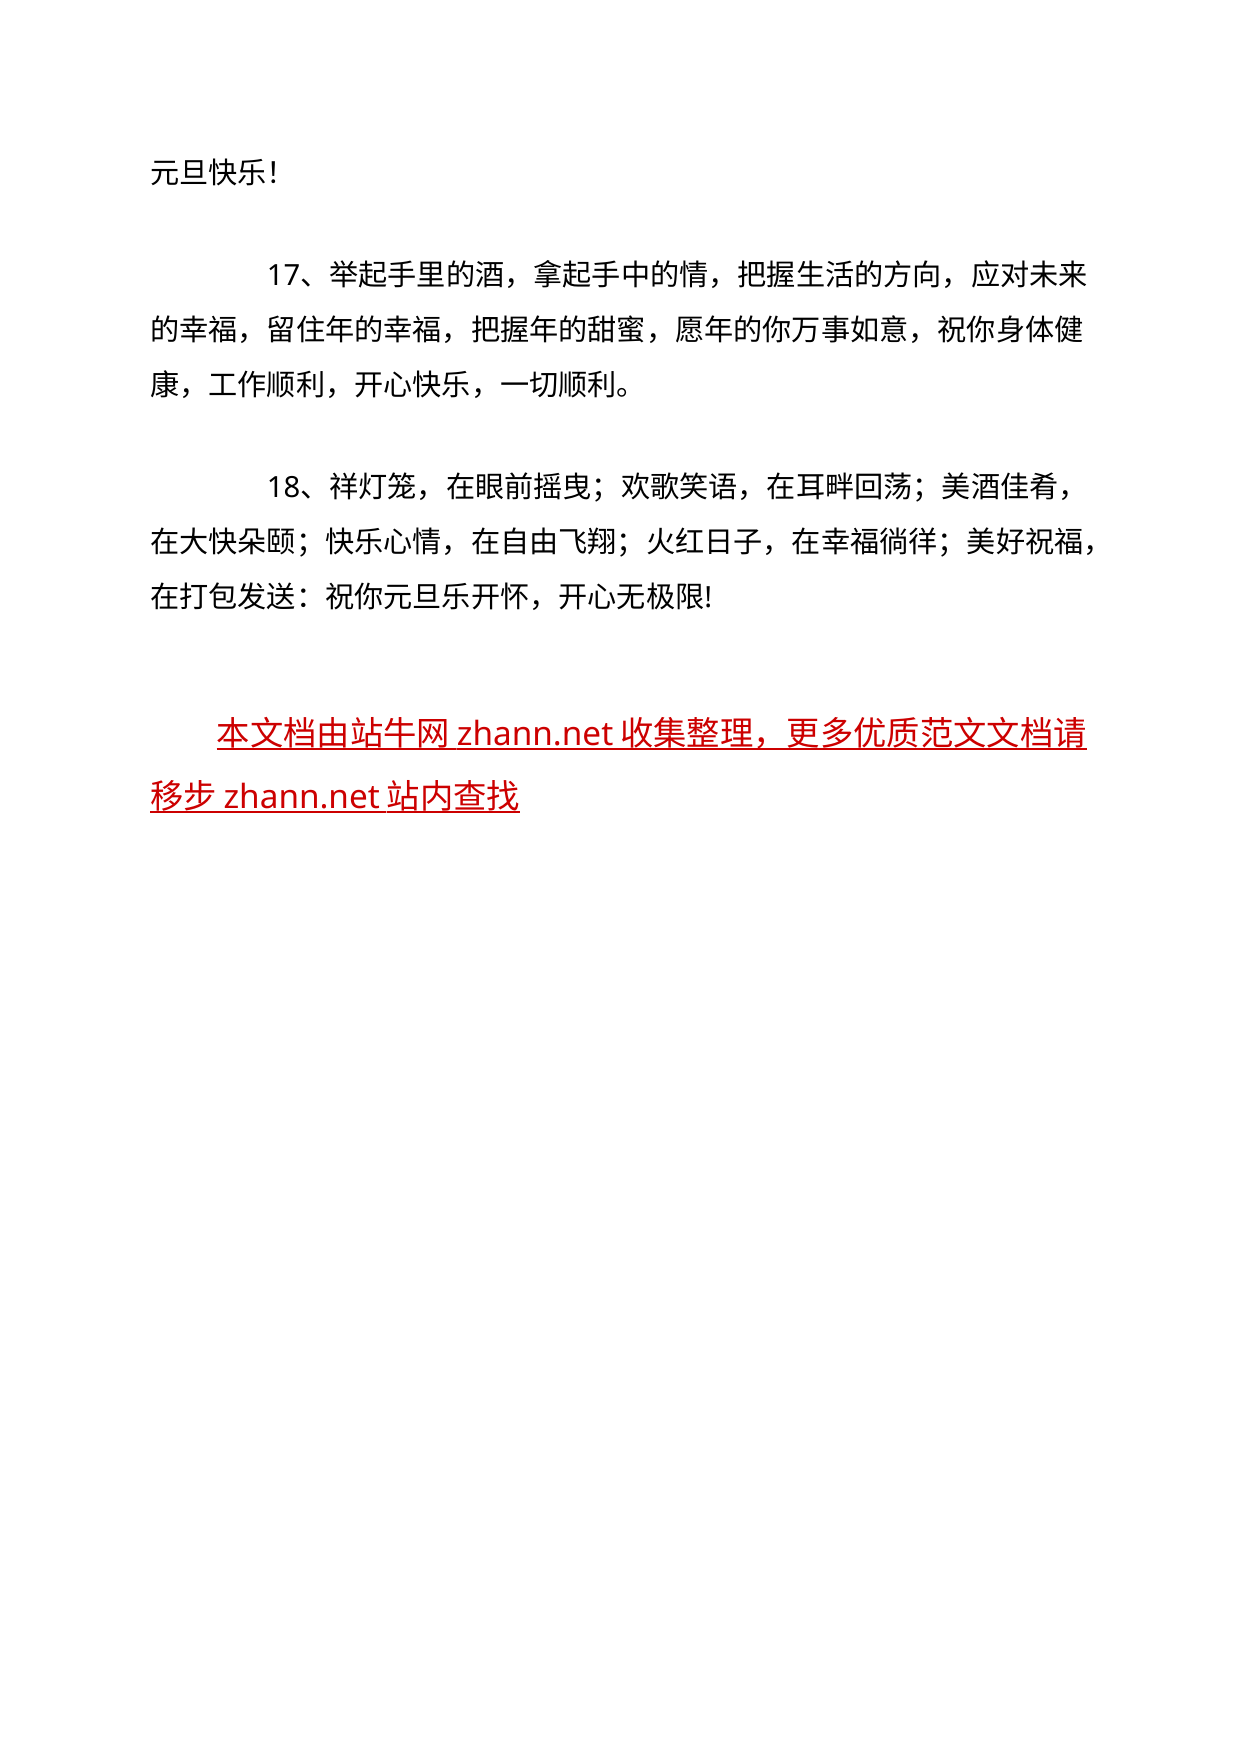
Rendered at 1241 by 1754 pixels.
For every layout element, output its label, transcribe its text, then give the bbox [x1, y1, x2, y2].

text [150, 150, 1090, 192]
text 本文档由站牛网zhann.net收集整理，更多优质范文文档请移步zhann.net站内查找 [150, 707, 1090, 818]
text 18、祥灯笼，在眼前摇曳；欢歌笑语，在耳畔回荡；美酒佳肴，在大快朵颐；快乐心情，在自由飞翔；火红日子，在幸福徜徉；美好祝福，在打包发送：祝你元旦乐开怀，开心无极限! [150, 463, 1090, 616]
text 17、举起手里的酒，拿起手中的情，把握生活的方向，应对未来的幸福，留住年的幸福，把握年的甜蜜，愿年的你万事如意，祝你身体健康，工作顺利，开心快乐，一切顺利。 [150, 252, 1090, 404]
